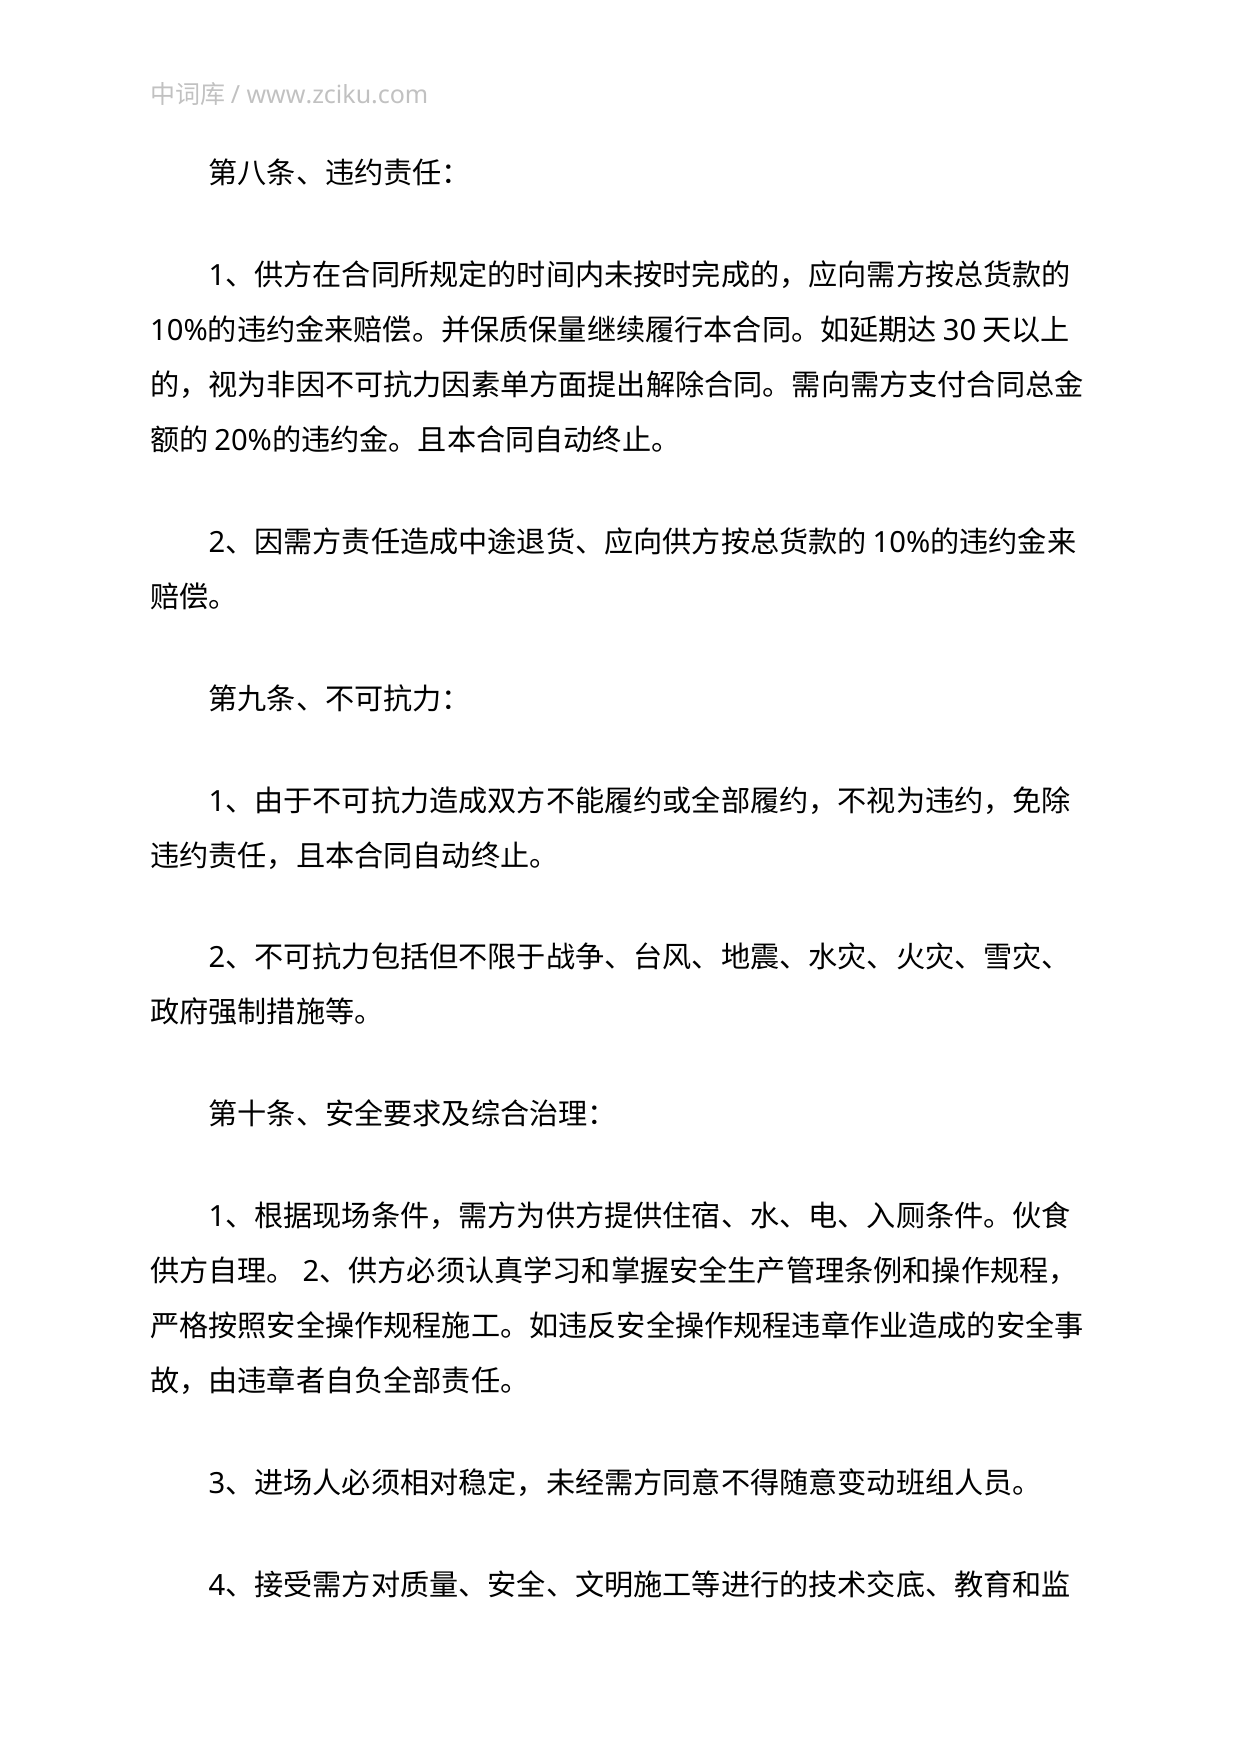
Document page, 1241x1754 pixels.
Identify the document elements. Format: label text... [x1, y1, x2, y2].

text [150, 1561, 1090, 1603]
text 3、进场人必须相对稳定，未经需方同意不得随意变动班组人员。 [150, 1459, 1090, 1502]
text 第十条、安全要求及综合治理： [150, 1091, 1090, 1133]
text 第八条、违约责任： [150, 150, 1090, 192]
text 1、由于不可抗力造成双方不能履约或全部履约，不视为违约，免除违约责任，且本合同自动终止。 [150, 777, 1090, 874]
text 2、因需方责任造成中途退货、应向供方按总货款的10%的违约金来赔偿。 [150, 519, 1090, 616]
text 1、根据现场条件，需方为供方提供住宿、水、电、入厕条件。伙食供方自理。 2、供方必须认真学习和掌握安全生产管理条例和操作规程，严格按照安全操作规程施工。如违反安全操作规程违章作业造成的安全事故，由违章者自负全部责任。 [150, 1192, 1090, 1400]
text 第九条、不可抗力： [150, 675, 1090, 718]
text 2、不可抗力包括但不限于战争、台风、地震、水灾、火灾、雪灾、政府强制措施等。 [150, 934, 1090, 1031]
text 1、供方在合同所规定的时间内未按时完成的，应向需方按总货款的10%的违约金来赔偿。并保质保量继续履行本合同。如延期达30天以上的，视为非因不可抗力因素单方面提出解除合同。需向需方支付合同总金额的20%的违约金。且本合同自动终止。 [150, 252, 1090, 459]
